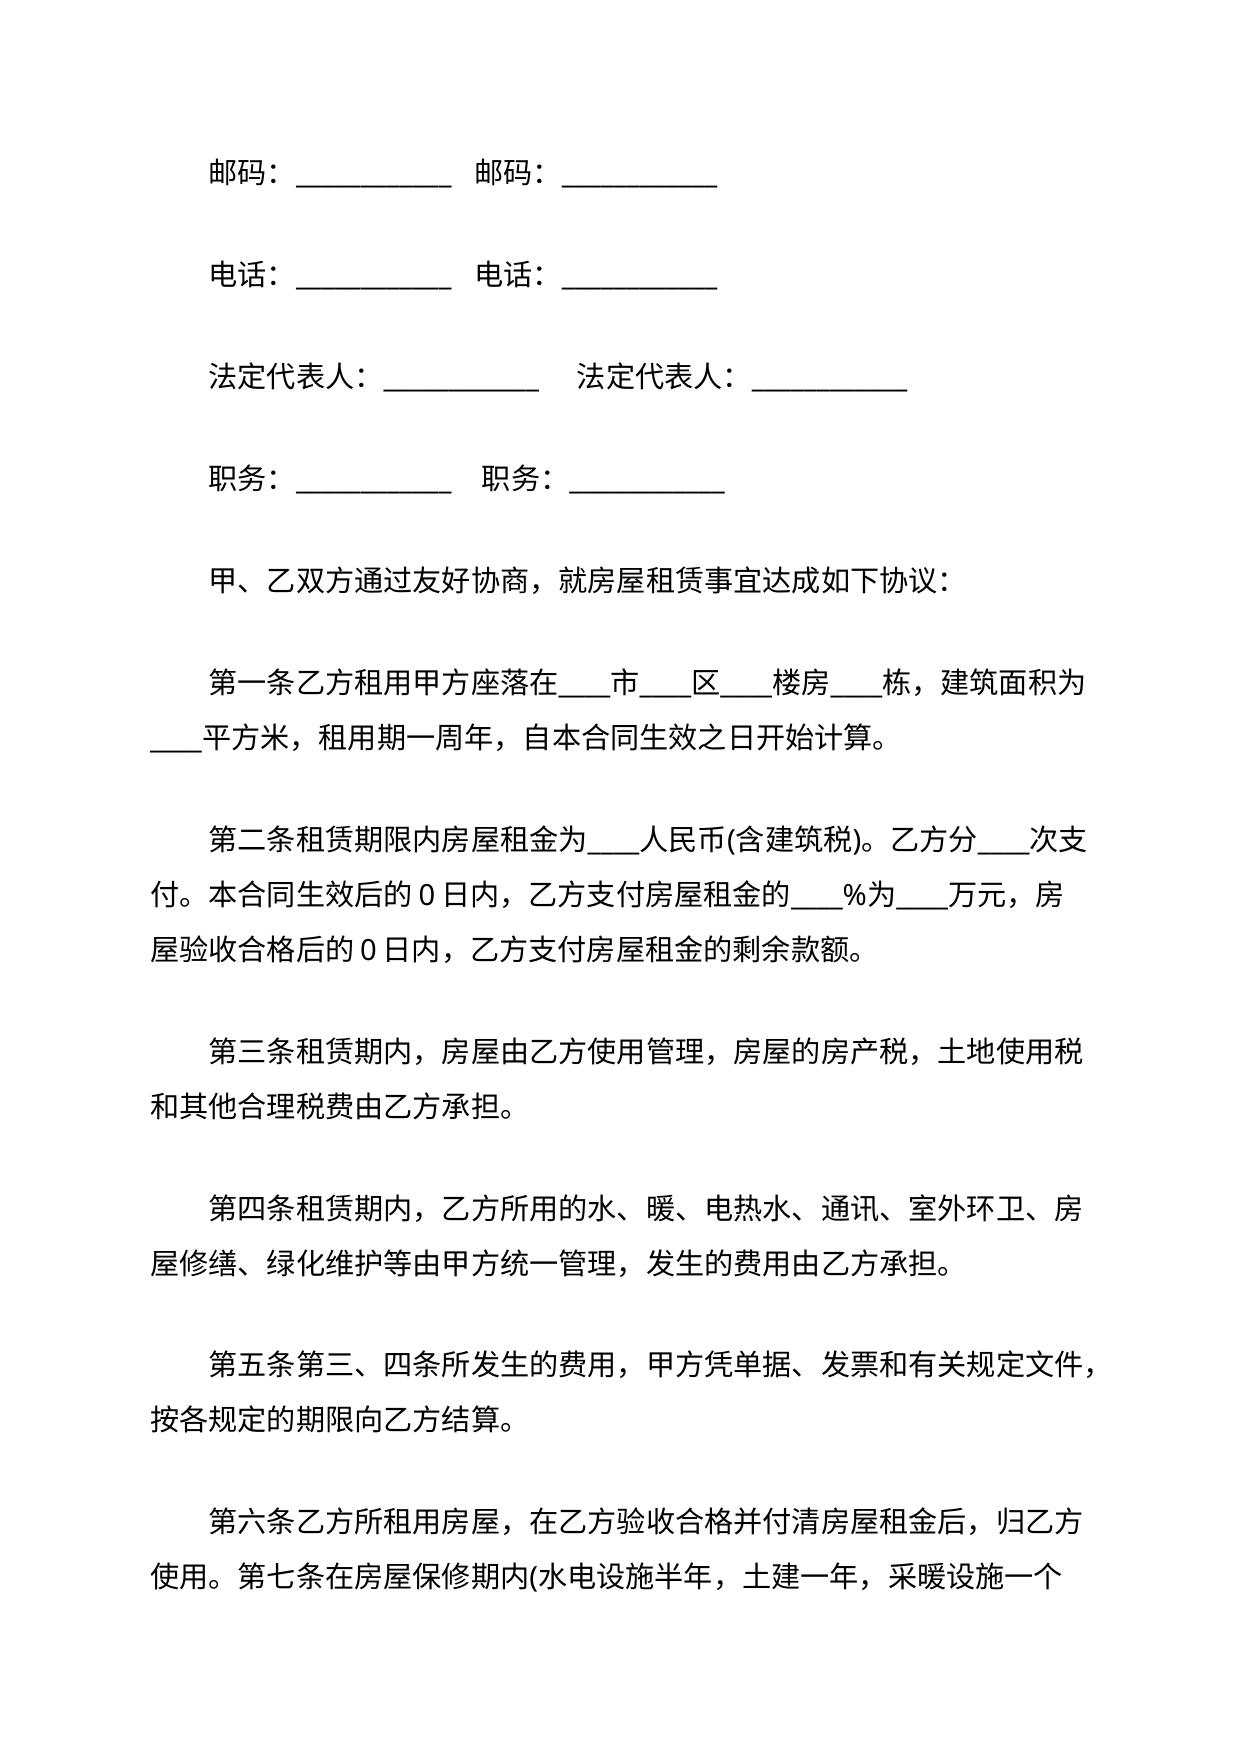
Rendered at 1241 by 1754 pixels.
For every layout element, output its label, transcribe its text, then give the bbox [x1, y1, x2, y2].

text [150, 1499, 1090, 1596]
text 电话：____________ 电话：____________ [150, 252, 1090, 294]
text 第一条乙方租用甲方座落在____市____区____楼房____栋，建筑面积为____平方米，租用期一周年，自本合同生效之日开始计算。 [150, 660, 1090, 757]
text 职务：____________ 职务：____________ [150, 456, 1090, 498]
text 邮码：____________ 邮码：____________ [150, 150, 1090, 192]
text 法定代表人：____________ 法定代表人：____________ [150, 354, 1090, 396]
text 第三条租赁期内，房屋由乙方使用管理，房屋的房产税，土地使用税和其他合理税费由乙方承担。 [150, 1029, 1090, 1126]
text 甲、乙双方通过友好协商，就房屋租赁事宜达成如下协议： [150, 558, 1090, 600]
text 第五条第三、四条所发生的费用，甲方凭单据、发票和有关规定文件，按各规定的期限向乙方结算。 [150, 1342, 1090, 1439]
text 第四条租赁期内，乙方所用的水、暖、电热水、通讯、室外环卫、房屋修缮、绿化维护等由甲方统一管理，发生的费用由乙方承担。 [150, 1185, 1090, 1282]
text 第二条租赁期限内房屋租金为____人民币(含建筑税)。乙方分____次支付。本合同生效后的0日内，乙方支付房屋租金的____%为____万元，房屋验收合格后的0日内，乙方支付房屋租金的剩余款额。 [150, 817, 1090, 969]
